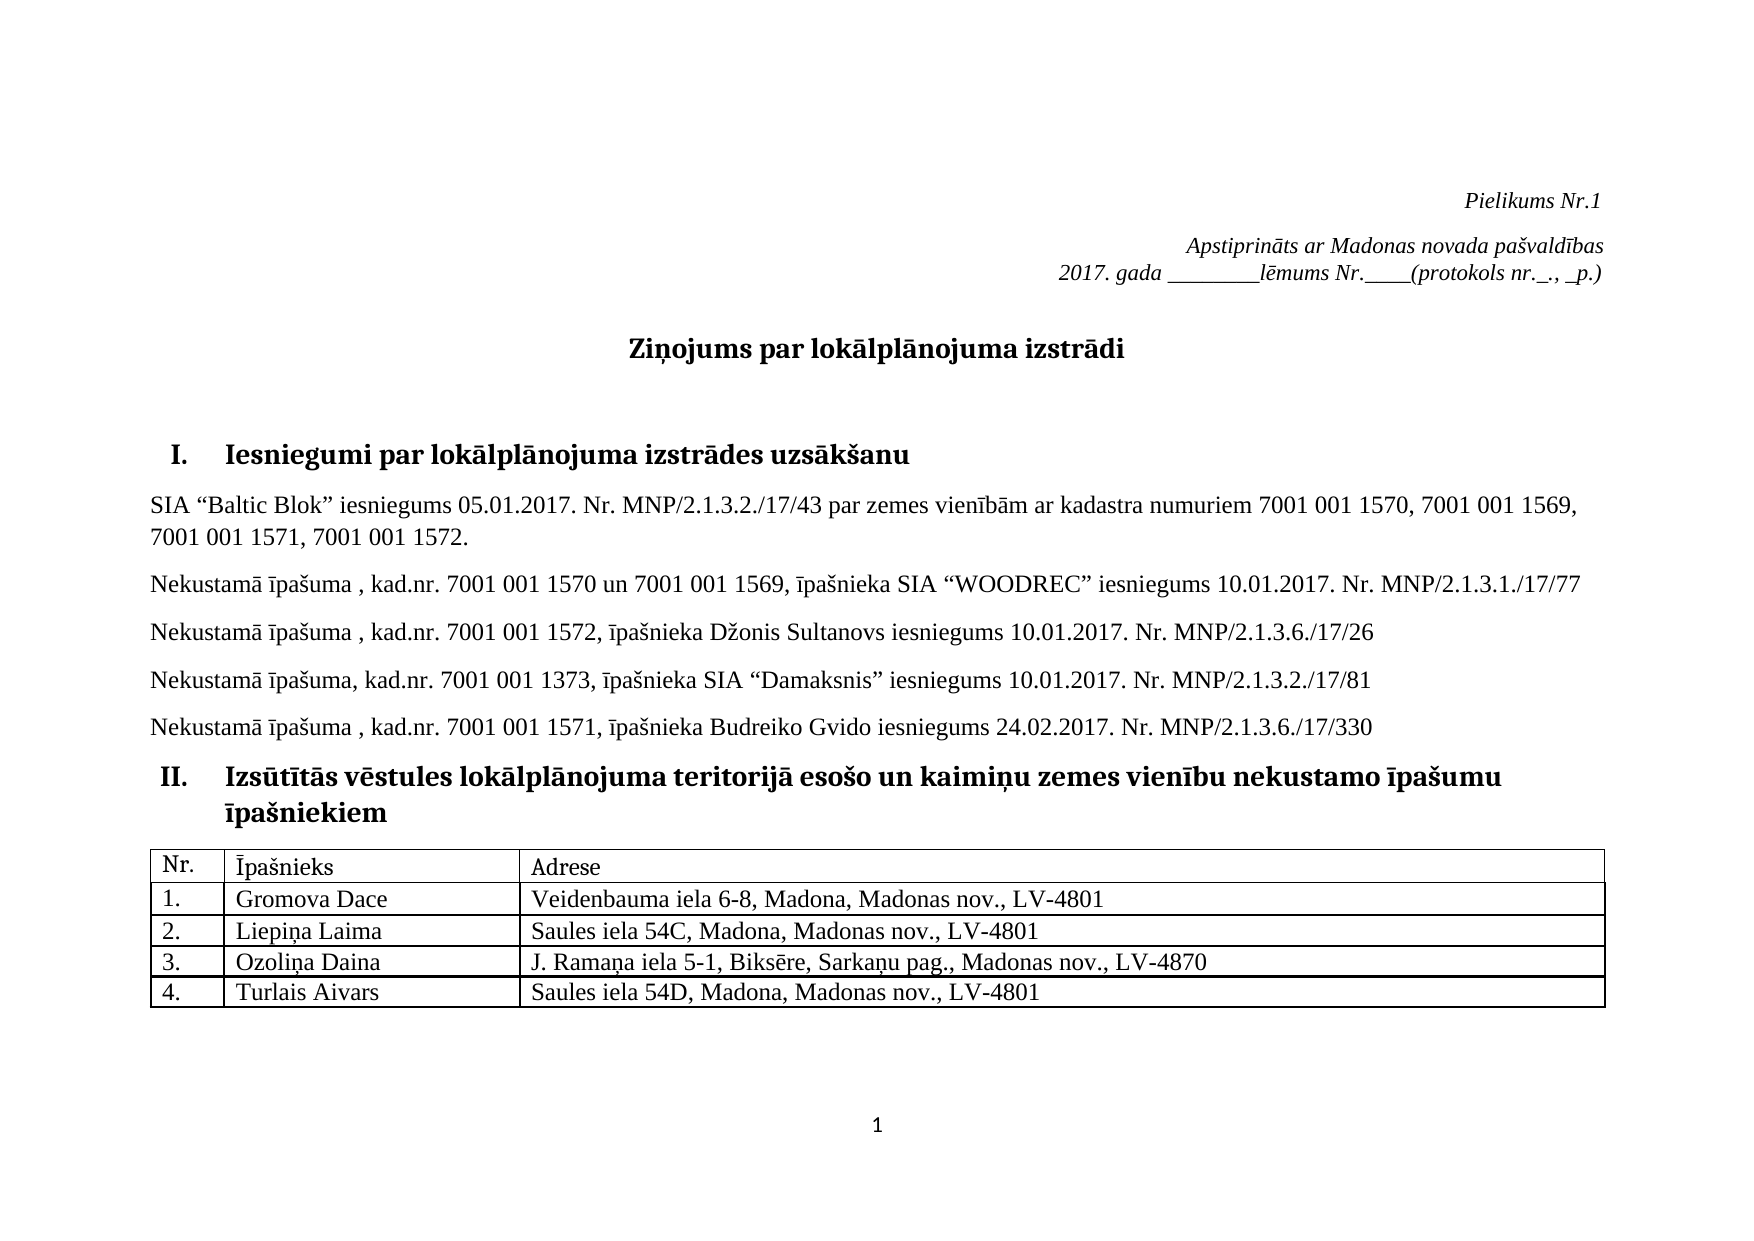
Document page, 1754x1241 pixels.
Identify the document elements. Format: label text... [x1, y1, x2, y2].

text Nekustamā īpašuma , kad.nr. 7001 001 1572, īpašnieka Džonis Sultanovs iesniegums 10.01.2017. Nr. MNP/2.1.3.6./17/26 [150, 617, 1604, 646]
table_cell 4. [152, 978, 223, 1006]
table_cell Ozoliņa Daina [225, 947, 519, 975]
table_cell J. Ramaņa iela 5-1, Biksēre, Sarkaņu pag., Madonas nov., LV-4870 [521, 947, 1604, 975]
table_cell Liepiņa Laima [225, 916, 519, 944]
table_cell 3. [152, 947, 223, 975]
text 2017. gada ________lēmums Nr.____(protokols nr._., _p.) [150, 259, 1604, 285]
text Pielikums Nr.1 [150, 187, 1604, 214]
table_cell Veidenbauma iela 6-8, Madona, Madonas nov., LV-4801 [521, 883, 1604, 914]
table_header Īpašnieks [225, 850, 519, 882]
list Iesniegumi par lokālplānojuma izstrādes uzsākšanu [187, 438, 1604, 471]
text Nekustamā īpašuma, kad.nr. 7001 001 1373, īpašnieka SIA “Damaksnis” iesniegums 10.01.2017. Nr. MNP/2.1.3.2./17/81 [150, 665, 1604, 693]
table_cell 2. [152, 916, 223, 944]
table_header Nr. [151, 850, 224, 882]
text Apstiprināts ar Madonas novada pašvaldības [150, 233, 1604, 259]
text Nekustamā īpašuma , kad.nr. 7001 001 1571, īpašnieka Budreiko Gvido iesniegums 24.02.2017. Nr. MNP/2.1.3.6./17/330 [150, 712, 1604, 741]
table_cell Turlais Aivars [225, 978, 519, 1006]
text Nekustamā īpašuma , kad.nr. 7001 001 1570 un 7001 001 1569, īpašnieka SIA “WOODREC” iesniegums 10.01.2017. Nr. MNP/2.1.3.1./17/77 [150, 569, 1604, 598]
table_cell Saules iela 54C, Madona, Madonas nov., LV-4801 [521, 916, 1604, 944]
table_cell Gromova Dace [225, 883, 519, 914]
text Ziņojums par lokālplānojuma izstrādi [150, 332, 1604, 366]
text SIA “Baltic Blok” iesniegums 05.01.2017. Nr. MNP/2.1.3.2./17/43 par zemes vienībām ar kadastra numuriem 7001 001 1570, 7001 001 1569, 7001 001 1571, 7001 001 1572. [150, 491, 1604, 550]
list Izsūtītās vēstules lokālplānojuma teritorijā esošo un kaimiņu zemes vienību nekustamo īpašumu īpašniekiem [187, 760, 1604, 830]
table_header Adrese [520, 850, 1604, 882]
table_cell Saules iela 54D, Madona, Madonas nov., LV-4801 [521, 978, 1604, 1006]
table_cell 1. [152, 883, 223, 914]
